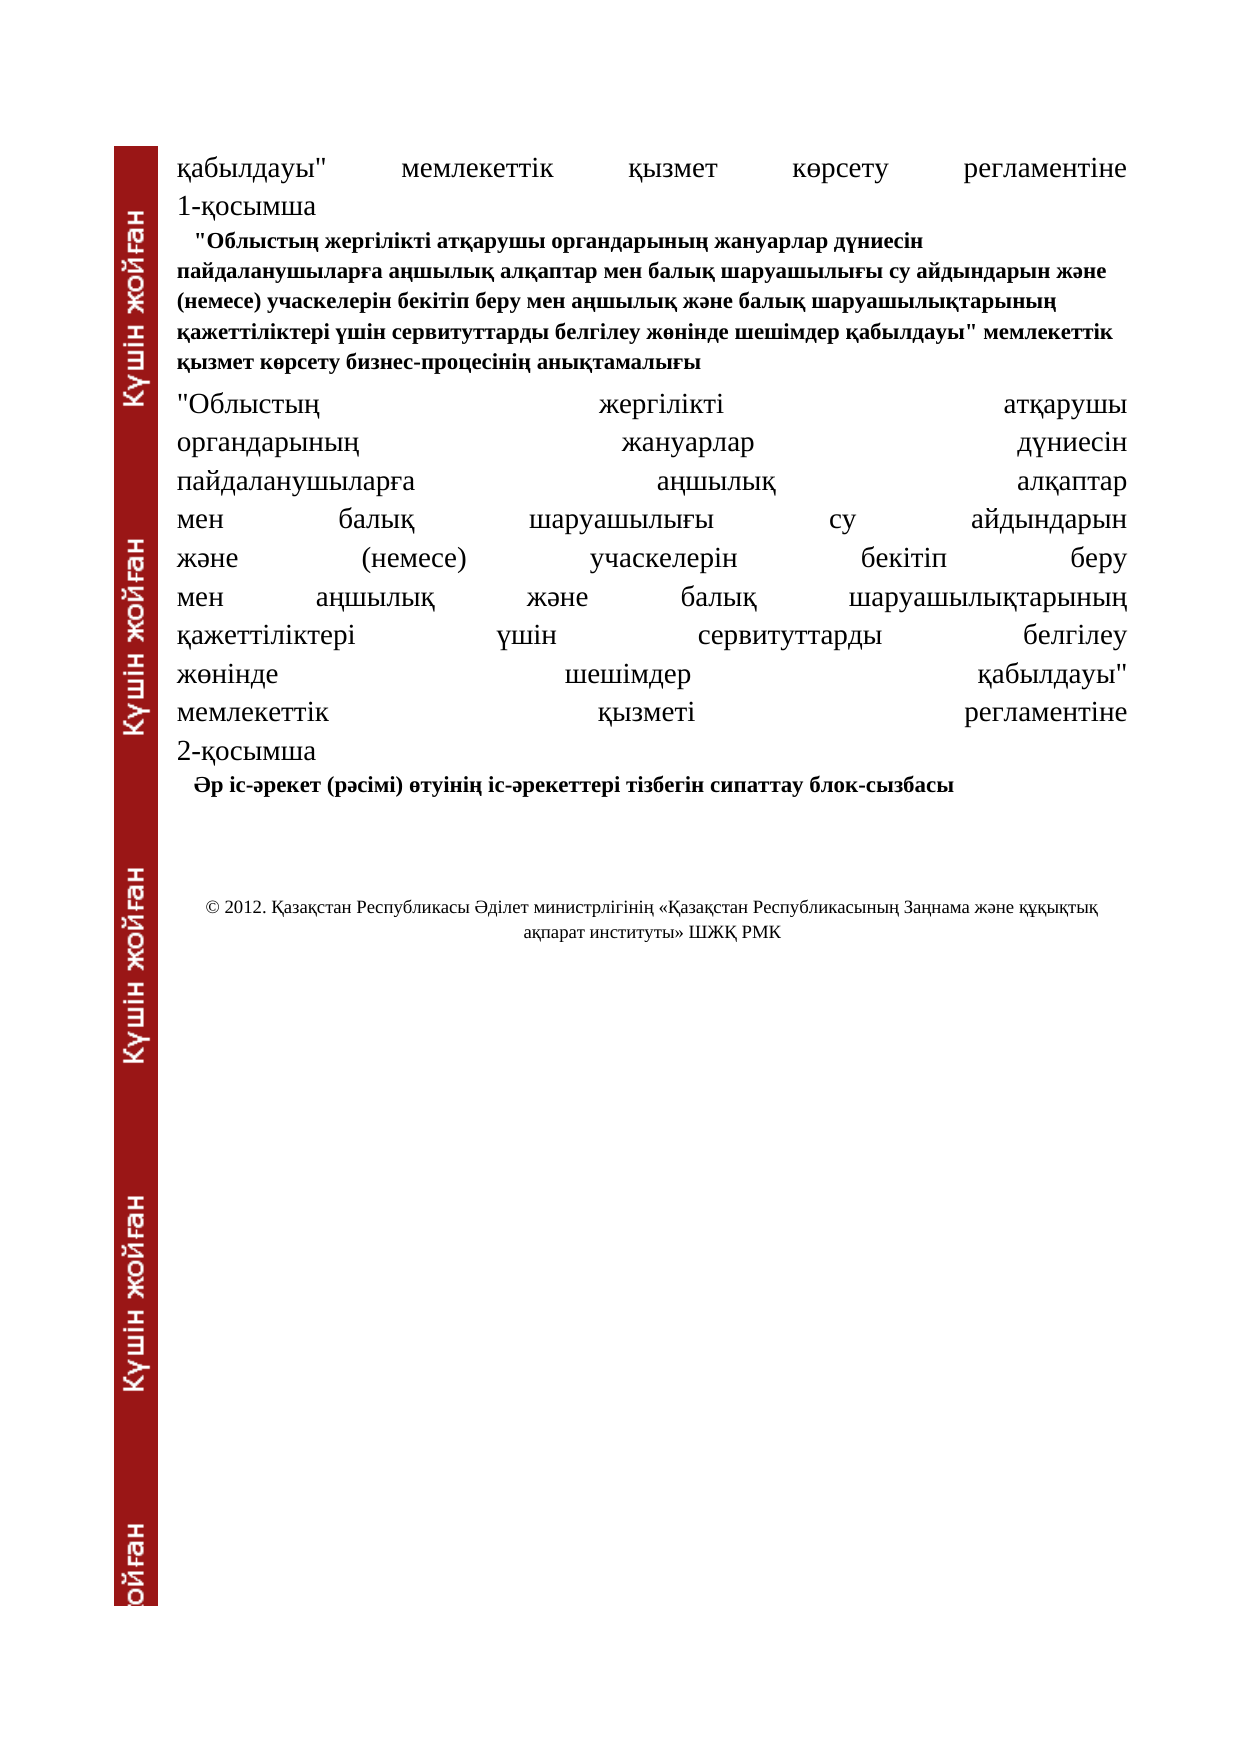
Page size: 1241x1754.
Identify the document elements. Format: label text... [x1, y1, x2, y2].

text "Облыстың жергілікті атқарушы органдарының жануарлар дүниесін пайдаланушыларға аңшылық алқаптар мен балық шаруашылығы су айдындарын және (немесе) учаскелерін бекітіп беру мен аңшылық және балық шаруашылықтарының қажеттіліктері үшін сервитуттарды белгілеу жөнінде шешімдер қабылдауы" мемлекеттік қызметі регламентіне 2-қосымша [112, 386, 1128, 766]
text "Облыстың жергілікті атқарушы органдарының жануарлар дүниесін пайдаланушыларға аңшылық алқаптар мен балық шаруашылығы су айдындарын және (немесе) учаскелерін бекітіп беру мен аңшылық және балық шаруашылықтарының қажеттіліктері үшін сервитуттарды белгілеу жөнінде шешімдер қабылдауы" мемлекеттік қызмет көрсету бизнес-процесінің анықтамалығы [112, 227, 1128, 374]
picture [114, 222, 158, 227]
text © 2012. Қазақстан Республикасы Әділет министрлігінің «Қазақстан Республикасының Заңнама және құқықтық ақпарат институты» ШЖҚ РМК [112, 896, 1128, 943]
text Әр іс-әрекет (рәсімі) өтуінің іс-әрекеттері тізбегін сипаттау блок-сызбасы [112, 771, 1128, 798]
picture [114, 146, 158, 150]
picture [114, 766, 158, 771]
picture [114, 943, 158, 1606]
picture [114, 798, 158, 896]
picture [114, 374, 158, 386]
